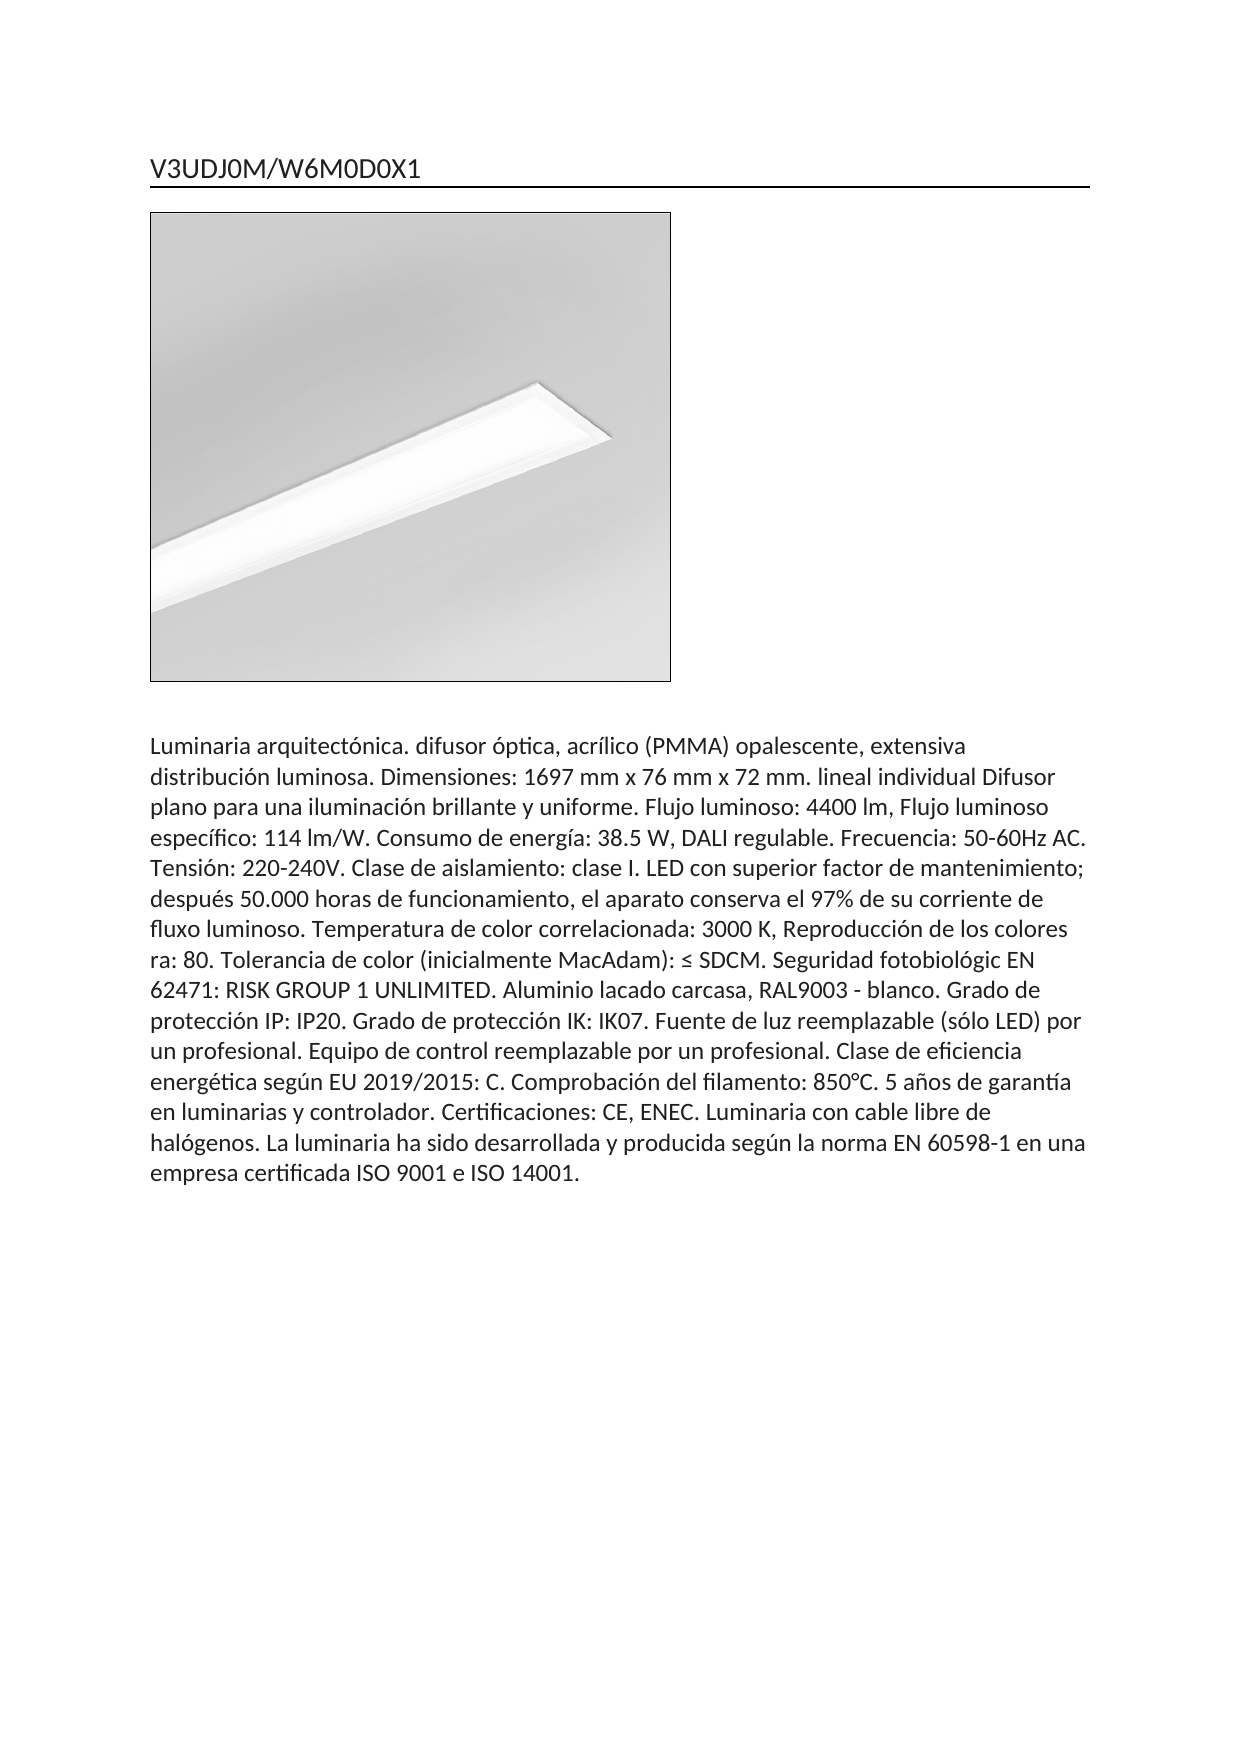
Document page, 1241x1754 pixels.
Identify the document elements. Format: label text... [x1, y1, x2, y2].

text V3UDJ0M/W6M0D0X1 [150, 150, 1090, 186]
picture [151, 213, 670, 681]
text Luminaria arquitectónica. difusor óptica, acrílico (PMMA) opalescente, extensiva distribución luminosa. Dimensiones: 1697 mm x 76 mm x 72 mm. lineal individual Difusor plano para una iluminación brillante y uniforme. Flujo luminoso: 4400 lm, Flujo luminoso específico: 114 lm/W. Consumo de energía: 38.5 W, DALI regulable. Frecuencia: 50-60Hz AC. Tensión: 220-240V. Clase de aislamiento: clase I. LED con superior factor de mantenimiento; después 50.000 horas de funcionamiento, el aparato conserva el 97% de su corriente de fluxo luminoso. Temperatura de color correlacionada: 3000 K, Reproducción de los colores ra: 80. Tolerancia de color (inicialmente MacAdam): ≤ SDCM. Seguridad fotobiológic EN 62471: RISK GROUP 1 UNLIMITED. Aluminio lacado carcasa, RAL9003 - blanco. Grado de protección IP: IP20. Grado de protección IK: IK07. Fuente de luz reemplazable (sólo LED) por un profesional. Equipo de control reemplazable por un profesional. Clase de eficiencia energética según EU 2019/2015: C. Comprobación del filamento: 850°C. 5 años de garantía en luminarias y controlador. Certificaciones: CE, ENEC. Luminaria con cable libre de halógenos. La luminaria ha sido desarrollada y producida según la norma EN 60598-1 en una empresa certificada ISO 9001 e ISO 14001. [150, 730, 1090, 1188]
